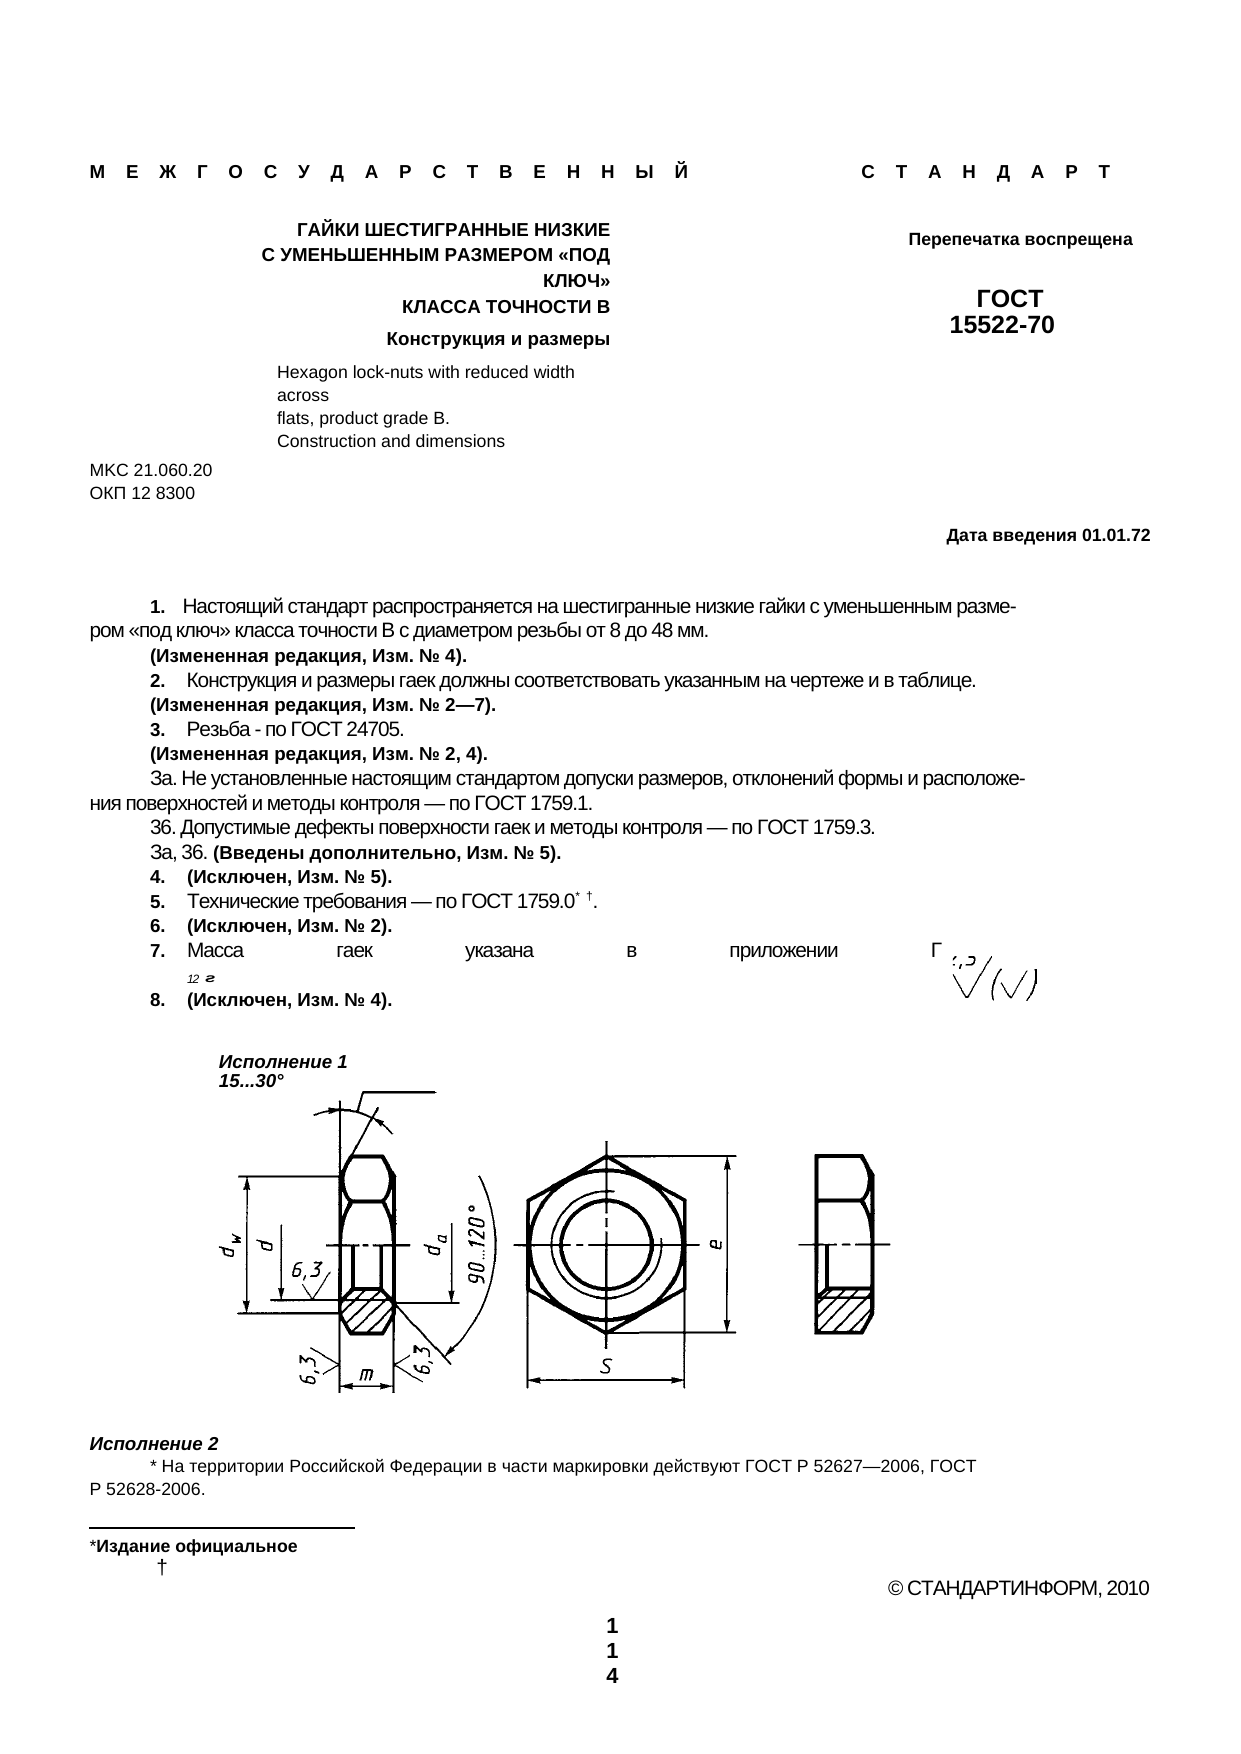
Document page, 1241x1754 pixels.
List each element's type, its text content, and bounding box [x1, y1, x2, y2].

text ГАЙКИ ШЕСТИГРАННЫЕ НИЗКИЕ С УМЕНЬШЕННЫМ РАЗМЕРОМ «ПОД КЛЮЧ» КЛАССА ТОЧНОСТИ В [208, 216, 1151, 318]
text * На территории Российской Федерации в части маркировки действуют ГОСТ Р 52627—2006, ГОСТ Р 52628-2006. [89, 1454, 1151, 1500]
text МЕЖГОСУДАРСТВЕННЫЙ СТАНДАРТ [89, 163, 1151, 182]
text Исполнение 2 [89, 1054, 1151, 1454]
text MKC 21.060.20 ОКП 12 8300 [89, 458, 230, 504]
text За. Не установленные настоящим стандартом допуски размеров, отклонений формы и расположе- ния поверхностей и методы контроля — по ГОСТ 1759.1. [89, 766, 1151, 815]
text Hexagon lock-nuts with reduced width across flats, product grade B. Construction and dimensions [277, 360, 1151, 452]
list (Исключен, Изм. № 4). [150, 987, 1151, 1012]
list (Исключен, Изм. № 5). [150, 864, 1151, 889]
text Дата введения 01.01.72 [89, 527, 1151, 545]
list Резьба - по ГОСТ 24705. [150, 717, 1151, 741]
list (Исключен, Изм. № 2). [150, 913, 1151, 938]
list Настоящий стандарт распространяется на шестигранные низкие гайки с уменьшенным разме- ром «под ключ» класса точности В с диаметром резьбы от 8 до 48 мм. [89, 594, 1151, 643]
text (Измененная редакция, Изм. № 4). [150, 643, 1151, 667]
list Конструкция и размеры гаек должны соответствовать указанным на чертеже и в таблице. (Измененная редакция, Изм. № 2—7). [150, 667, 1151, 717]
list Технические требования — по ГОСТ 1759.0 . [150, 889, 1151, 913]
text Конструкция и размеры [89, 330, 1151, 349]
text За, 36. (Введены дополнительно, Изм. № 5). [150, 839, 1151, 864]
list Масса гаек указана в приложении Г 12 г [150, 938, 1151, 987]
text (Измененная редакция, Изм. № 2, 4). [150, 741, 1151, 766]
text 36. Допустимые дефекты поверхности гаек и методы контроля — по ГОСТ 1759.3. [150, 815, 1151, 839]
